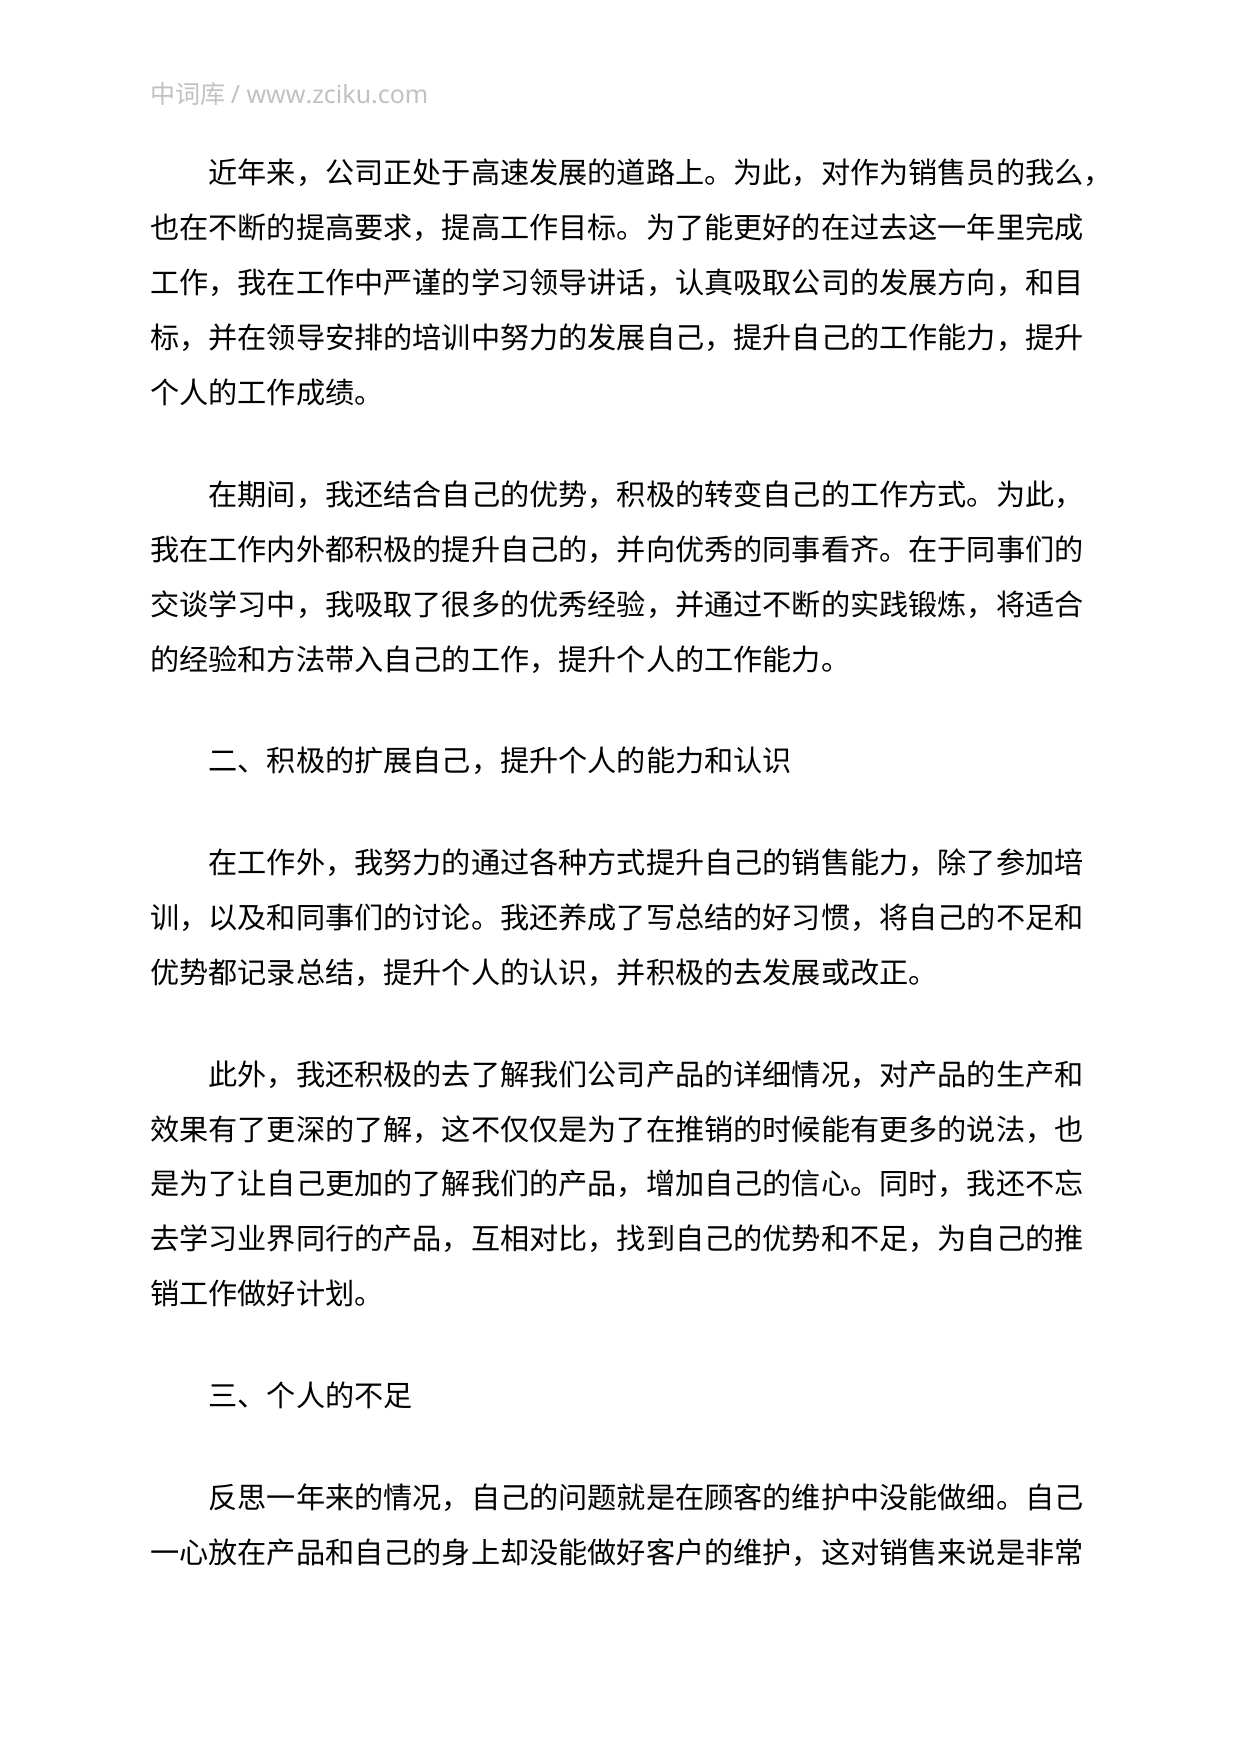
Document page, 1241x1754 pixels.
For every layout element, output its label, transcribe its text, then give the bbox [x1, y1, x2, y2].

text 在工作外，我努力的通过各种方式提升自己的销售能力，除了参加培训，以及和同事们的讨论。我还养成了写总结的好习惯，将自己的不足和优势都记录总结，提升个人的认识，并积极的去发展或改正。 [150, 839, 1090, 992]
text 二、积极的扩展自己，提升个人的能力和认识 [150, 738, 1090, 780]
text 三、个人的不足 [150, 1372, 1090, 1415]
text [150, 1474, 1090, 1571]
text 在期间，我还结合自己的优势，积极的转变自己的工作方式。为此，我在工作内外都积极的提升自己的，并向优秀的同事看齐。在于同事们的交谈学习中，我吸取了很多的优秀经验，并通过不断的实践锻炼，将适合的经验和方法带入自己的工作，提升个人的工作能力。 [150, 471, 1090, 678]
text 近年来，公司正处于高速发展的道路上。为此，对作为销售员的我么，也在不断的提高要求，提高工作目标。为了能更好的在过去这一年里完成工作，我在工作中严谨的学习领导讲话，认真吸取公司的发展方向，和目标，并在领导安排的培训中努力的发展自己，提升自己的工作能力，提升个人的工作成绩。 [150, 150, 1090, 412]
text 此外，我还积极的去了解我们公司产品的详细情况，对产品的生产和效果有了更深的了解，这不仅仅是为了在推销的时候能有更多的说法，也是为了让自己更加的了解我们的产品，增加自己的信心。同时，我还不忘去学习业界同行的产品，互相对比，找到自己的优势和不足，为自己的推销工作做好计划。 [150, 1051, 1090, 1313]
